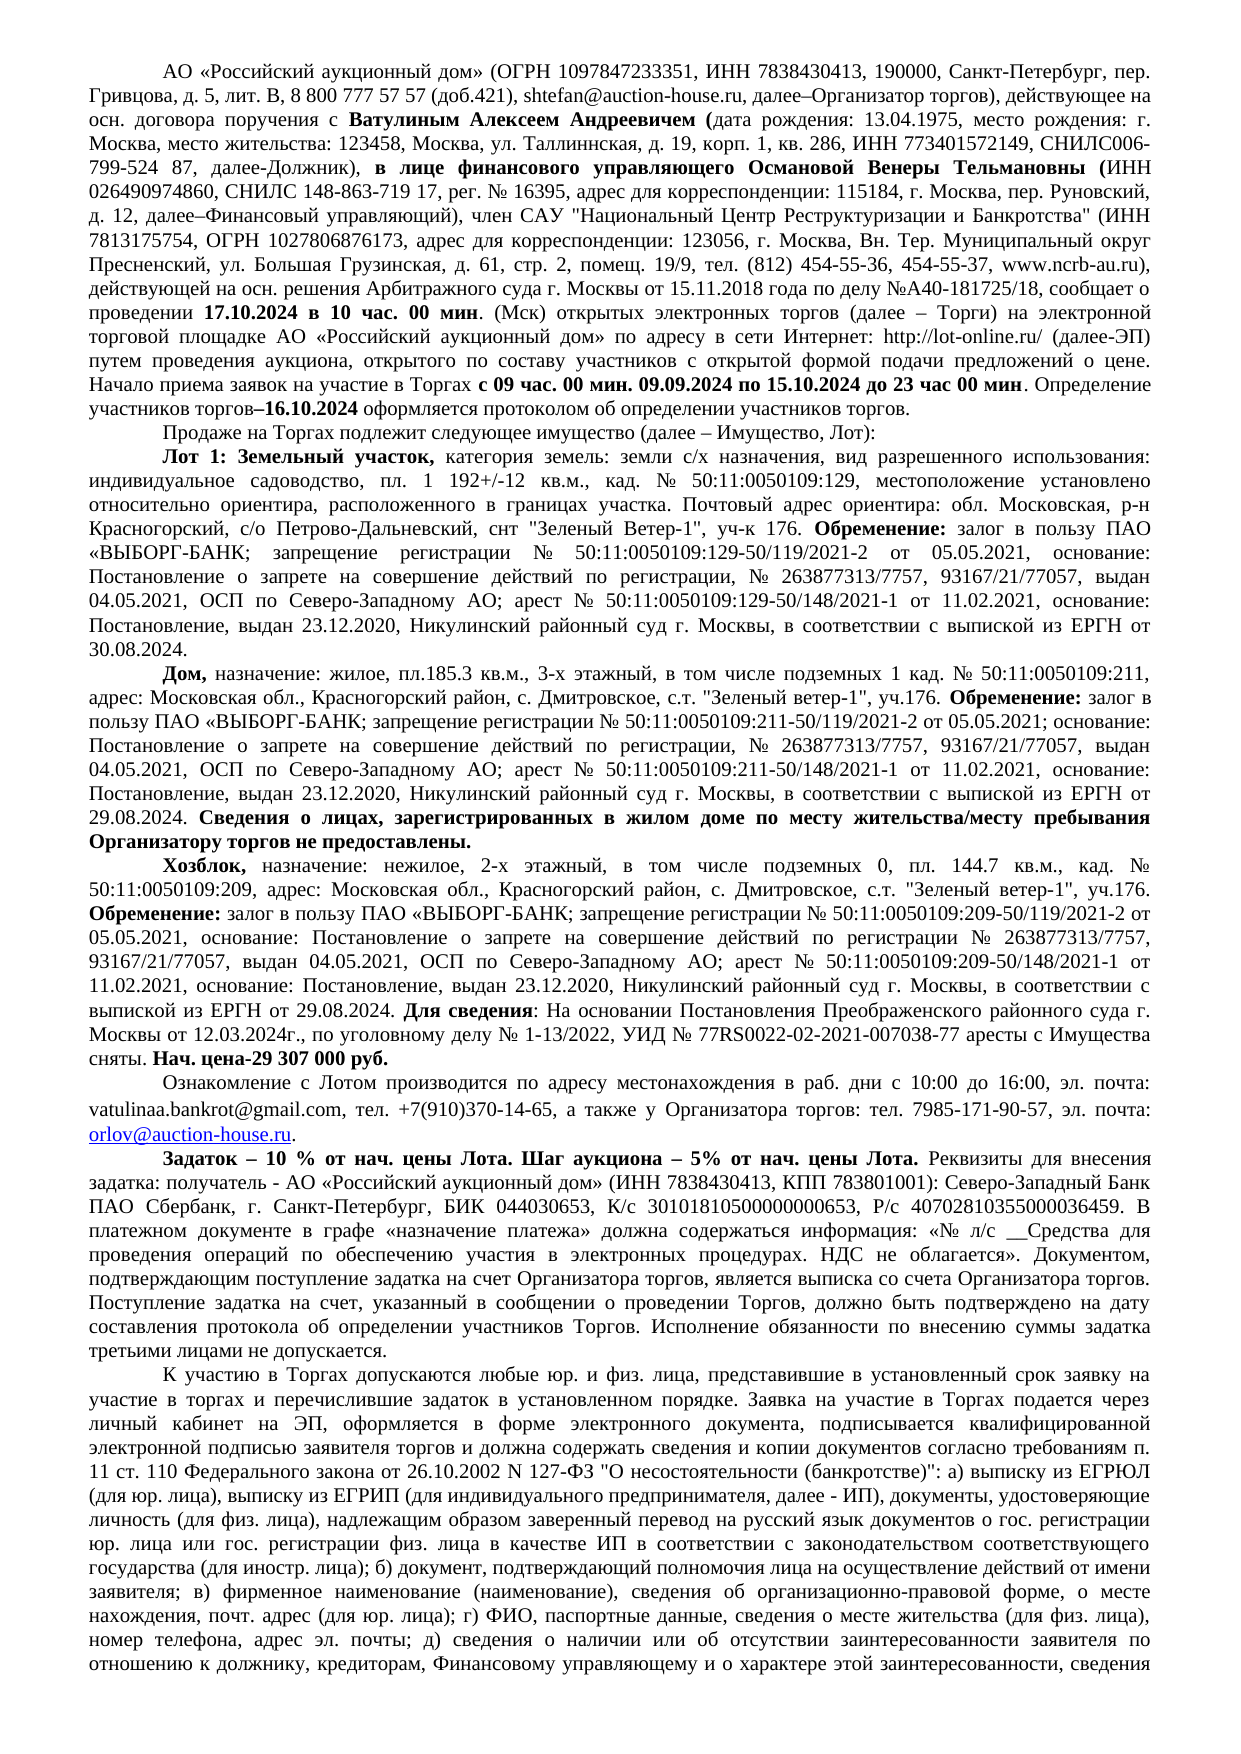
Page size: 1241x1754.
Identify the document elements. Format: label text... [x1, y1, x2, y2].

text Лот 1: Земельный участок, категория земель: земли с/х назначения, вид разрешенного использования: индивидуальное садоводство, пл. 1 192+/-12 кв.м., кад. № 50:11:0050109:129, местоположение установлено относительно ориентира, расположенного в границах участка. Почтовый адрес ориентира: обл. Московская, р-н Красногорский, с/о Петрово-Дальневский, снт "Зеленый Ветер-1", уч-к 176. Обременение: залог в пользу ПАО «ВЫБОРГ-БАНК; запрещение регистрации № 50:11:0050109:129-50/119/2021-2 от 05.05.2021, основание: Постановление о запрете на совершение действий по регистрации, № 263877313/7757, 93167/21/77057, выдан 04.05.2021, ОСП по Северо-Западному АО; арест № 50:11:0050109:129-50/148/2021-1 от 11.02.2021, основание: Постановление, выдан 23.12.2020, Никулинский районный суд г. Москвы, в соответствии с выпиской из ЕРГН от 30.08.2024. [89, 444, 1152, 661]
text Хозблок, назначение: нежилое, 2-х этажный, в том числе подземных 0, пл. 144.7 кв.м., кад. № 50:11:0050109:209, адрес: Московская обл., Красногорский район, с. Дмитровское, с.т. "Зеленый ветер-1", уч.176. Обременение: залог в пользу ПАО «ВЫБОРГ-БАНК; запрещение регистрации № 50:11:0050109:209-50/119/2021-2 от 05.05.2021, основание: Постановление о запрете на совершение действий по регистрации № 263877313/7757, 93167/21/77057, выдан 04.05.2021, ОСП по Северо-Западному АО; арест № 50:11:0050109:209-50/148/2021-1 от 11.02.2021, основание: Постановление, выдан 23.12.2020, Никулинский районный суд г. Москвы, в соответствии с выпиской из ЕРГН от 29.08.2024. Для сведения: На основании Постановления Преображенского районного суда г. Москвы от 12.03.2024г., по уголовному делу № 1-13/2022, УИД № 77RS0022-02-2021-007038-77 аресты с Имущества сняты. Нач. цена-29 307 000 руб. [89, 853, 1152, 1070]
text АО «Российский аукционный дом» (ОГРН 1097847233351, ИНН 7838430413, 190000, Санкт-Петербург, пер. Гривцова, д. 5, лит. В, 8 800 777 57 57 (доб.421), shtefan@auction-house.ru, далее–Организатор торгов), действующее на осн. договора поручения с Ватулиным Алексеем Андреевичем (дата рождения: 13.04.1975, место рождения: г. Москва, место жительства: 123458, Москва, ул. Таллиннская, д. 19, корп. 1, кв. 286, ИНН 773401572149, СНИЛС006-799-524 87, далее-Должник), в лице финансового управляющего Османовой Венеры Тельмановны (ИНН 026490974860, СНИЛС 148-863-719 17, рег. № 16395, адрес для корреспонденции: 115184, г. Москва, пер. Руновский, д. 12, далее–Финансовый управляющий), член САУ "Национальный Центр Реструктуризации и Банкротства" (ИНН 7813175754, ОГРН 1027806876173, адрес для корреспонденции: 123056, г. Москва, Вн. Тер. Муниципальный округ Пресненский, ул. Большая Грузинская, д. 61, стр. 2, помещ. 19/9, тел. (812) 454-55-36, 454-55-37, www.ncrb-au.ru), действующей на осн. решения Арбитражного суда г. Москвы от 15.11.2018 года по делу №А40-181725/18, сообщает о проведении 17.10.2024 в 10 час. 00 мин. (Мск) открытых электронных торгов (далее – Торги) на электронной торговой площадке АО «Российский аукционный дом» по адресу в сети Интернет: http://lot-online.ru/ (далее-ЭП) путем проведения аукциона, открытого по составу участников с открытой формой подачи предложений о цене. Начало приема заявок на участие в Торгах с 09 час. 00 мин. 09.09.2024 по 15.10.2024 до 23 час 00 мин. Определение участников торгов–16.10.2024 оформляется протоколом об определении участников торгов. [89, 59, 1152, 420]
text Дом, назначение: жилое, пл.185.3 кв.м., 3-х этажный, в том числе подземных 1 кад. № 50:11:0050109:211, адрес: Московская обл., Красногорский район, с. Дмитровское, с.т. "Зеленый ветер-1", уч.176. Обременение: залог в пользу ПАО «ВЫБОРГ-БАНК; запрещение регистрации № 50:11:0050109:211-50/119/2021-2 от 05.05.2021; основание: Постановление о запрете на совершение действий по регистрации, № 263877313/7757, 93167/21/77057, выдан 04.05.2021, ОСП по Северо-Западному АО; арест № 50:11:0050109:211-50/148/2021-1 от 11.02.2021, основание: Постановление, выдан 23.12.2020, Никулинский районный суд г. Москвы, в соответствии с выпиской из ЕРГН от 29.08.2024. Сведения о лицах, зарегистрированных в жилом доме по месту жительства/месту пребывания Организатору торгов не предоставлены. [89, 661, 1152, 853]
text Продаже на Торгах подлежит следующее имущество (далее – Имущество, Лот): [89, 420, 1152, 444]
text Задаток – 10 % от нач. цены Лота. Шаг аукциона – 5% от нач. цены Лота. Реквизиты для внесения задатка: получатель - АО «Российский аукционный дом» (ИНН 7838430413, КПП 783801001): Северо-Западный Банк ПАО Сбербанк, г. Санкт-Петербург, БИК 044030653, К/с 30101810500000000653, Р/с 40702810355000036459. В платежном документе в графе «назначение платежа» должна содержаться информация: «№ л/с __Средства для проведения операций по обеспечению участия в электронных процедурах. НДС не облагается». Документом, подтверждающим поступление задатка на счет Организатора торгов, является выписка со счета Организатора торгов. Поступление задатка на счет, указанный в сообщении о проведении Торгов, должно быть подтверждено на дату составления протокола об определении участников Торгов. Исполнение обязанности по внесению суммы задатка третьими лицами не допускается. [89, 1146, 1152, 1290]
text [89, 1362, 1152, 1675]
text Ознакомление с Лотом производится по адресу местонахождения в раб. дни с 10:00 до 16:00, эл. почта: vatulinaa.bankrot@gmail.com, тел. +7(910)370-14-65, а также у Организатора торгов: тел. 7985-171-90-57, эл. почта: orlov@auction-house.ru. [89, 1070, 1152, 1146]
